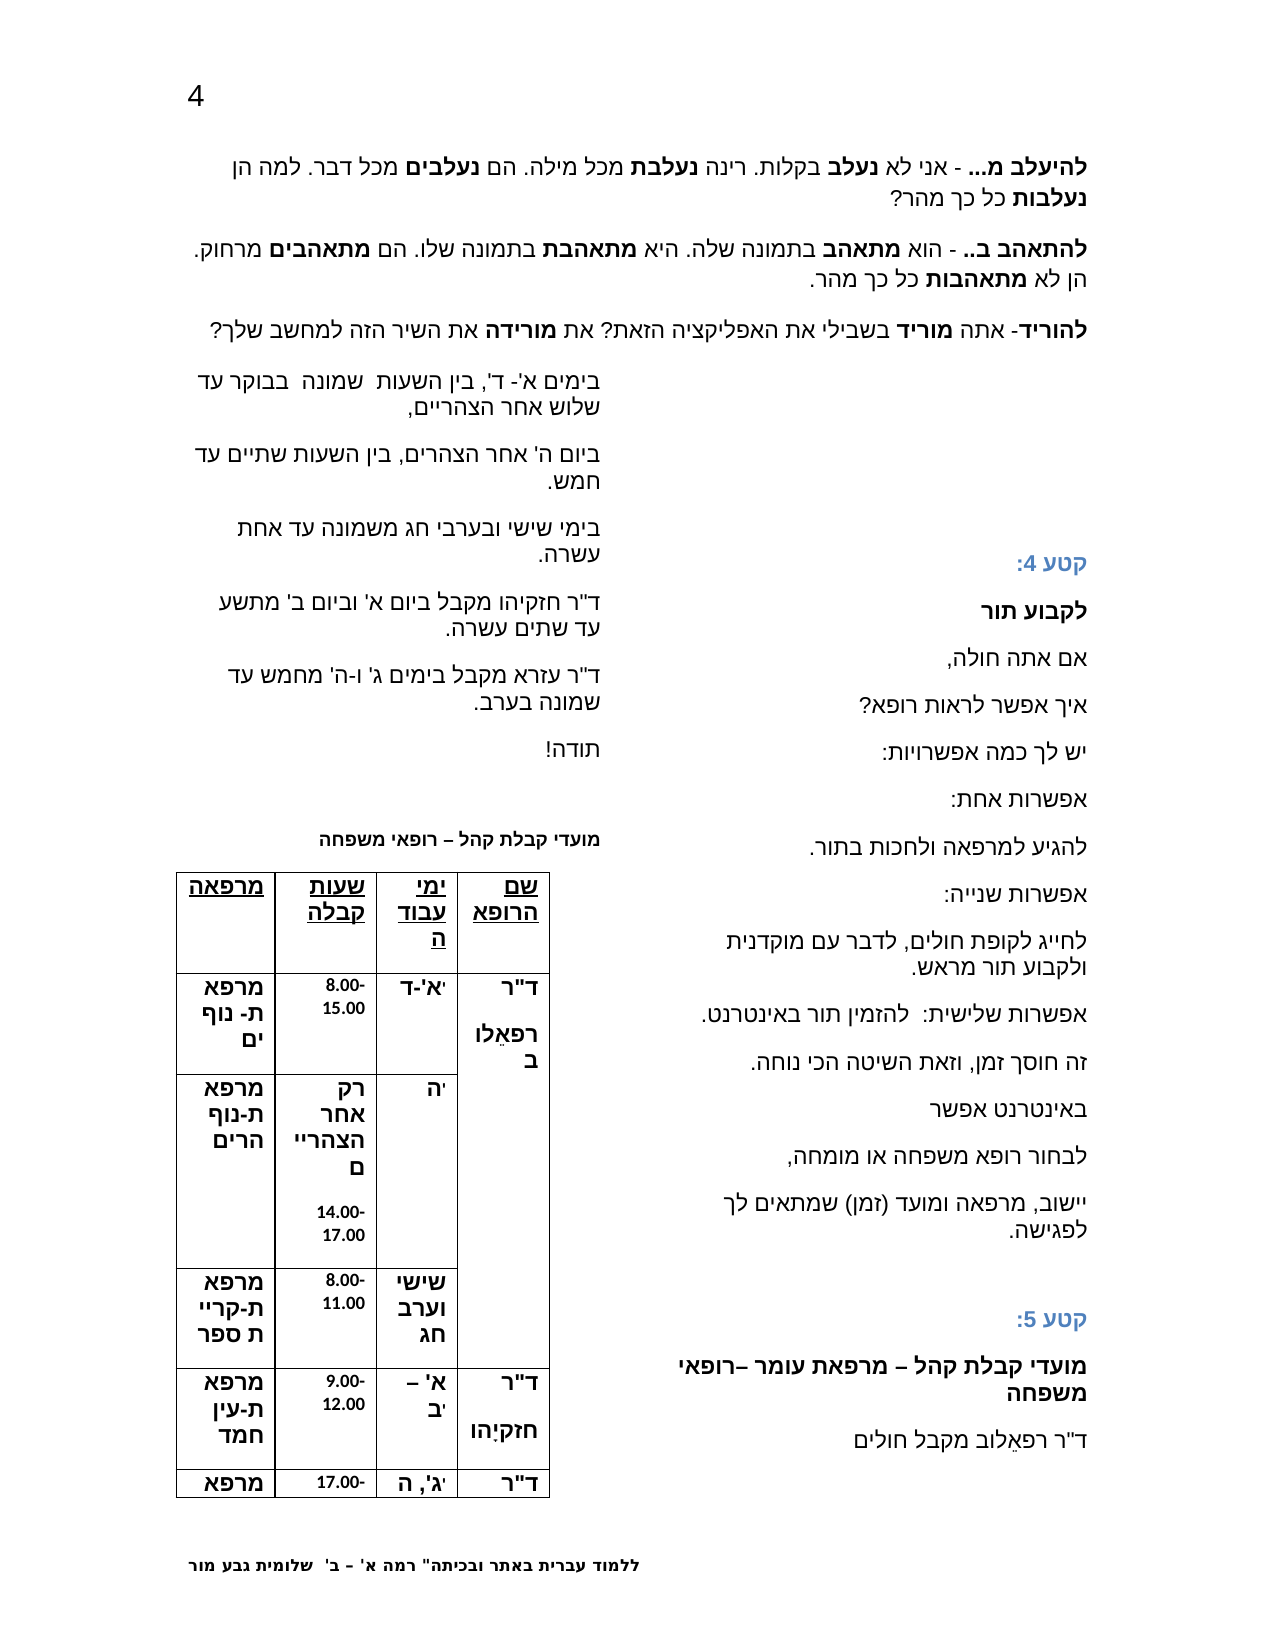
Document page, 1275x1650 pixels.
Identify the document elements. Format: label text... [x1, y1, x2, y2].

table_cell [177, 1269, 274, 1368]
text אפשרות אחת: [674, 786, 1087, 813]
text יש לך כמה אפשרויות: [674, 739, 1087, 766]
text יישוב, מרפאה ומועד (זמן) שמתאים לך לפגישה. [674, 1190, 1087, 1243]
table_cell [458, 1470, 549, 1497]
text אפשרות שלישית: להזמין תור באינטרנט. [674, 1001, 1087, 1028]
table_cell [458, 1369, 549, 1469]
text להוריד- אתה מוריד בשבילי את האפליקציה הזאת? את מורידה את השיר הזה למחשב שלך? [187, 317, 1087, 343]
text ביום ה' אחר הצהרים, בין השעות שתיים עד חמש. [187, 441, 601, 494]
text לקבוע תור [674, 598, 1087, 624]
text זה חוסך זמן, וזאת השיטה הכי נוחה. [674, 1049, 1087, 1075]
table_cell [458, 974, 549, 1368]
text ד"ר רפאֵלוב מקבל חולים [674, 1427, 1087, 1453]
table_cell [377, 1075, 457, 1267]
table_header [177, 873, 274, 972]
text ד"ר חזקיהו מקבל ביום א' וביום ב' מתשע עד שתים עשרה. [187, 588, 601, 641]
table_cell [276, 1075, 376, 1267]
text תודה! [187, 736, 601, 762]
text אם אתה חולה, [674, 645, 1087, 671]
text להיעלב מ... - אני לא נעלב בקלות. רינה נעלבת מכל מילה. הם נעלבים מכל דבר. למה הן נעלבות כל כך מהר? [187, 154, 1087, 211]
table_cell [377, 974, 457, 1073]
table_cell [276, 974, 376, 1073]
text אפשרות שנייה: [674, 881, 1087, 907]
text בימים א'- ד', בין השעות שמונה בבוקר עד שלוש אחר הצהריים, [187, 368, 601, 421]
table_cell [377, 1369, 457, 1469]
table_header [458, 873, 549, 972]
text איך אפשר לראות רופא? [674, 692, 1087, 718]
text קטע 4: [674, 550, 1087, 577]
text באינטרנט אפשר [674, 1096, 1087, 1122]
text לבחור רופא משפחה או מומחה, [674, 1143, 1087, 1169]
text להתאהב ב.. - הוא מתאהב בתמונה שלה. היא מתאהבת בתמונה שלו. הם מתאהבים מרחוק. הן לא מתאהבות כל כך מהר. [187, 236, 1087, 292]
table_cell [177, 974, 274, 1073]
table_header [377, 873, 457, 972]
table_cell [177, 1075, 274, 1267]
text לחייג לקופת חולים, לדבר עם מוקדנית ולקבוע תור מראש. [674, 928, 1087, 981]
text מועדי קבלת קהל – מרפאת עומר –רופאי משפחה [674, 1353, 1087, 1406]
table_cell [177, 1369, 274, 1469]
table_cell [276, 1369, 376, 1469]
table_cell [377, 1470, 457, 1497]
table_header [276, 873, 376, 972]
text ד"ר עזרא מקבל בימים ג' ו-ה' מחמש עד שמונה בערב. [187, 662, 601, 715]
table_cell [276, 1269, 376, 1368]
text להגיע למרפאה ולחכות בתור. [674, 833, 1087, 860]
text בימי שישי ובערבי חג משמונה עד אחת עשרה. [187, 515, 601, 568]
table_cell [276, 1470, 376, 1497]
text קטע 5: [674, 1306, 1087, 1332]
text מועדי קבלת קהל – רופאי משפחה [187, 829, 601, 851]
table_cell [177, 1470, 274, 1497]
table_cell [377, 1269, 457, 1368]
